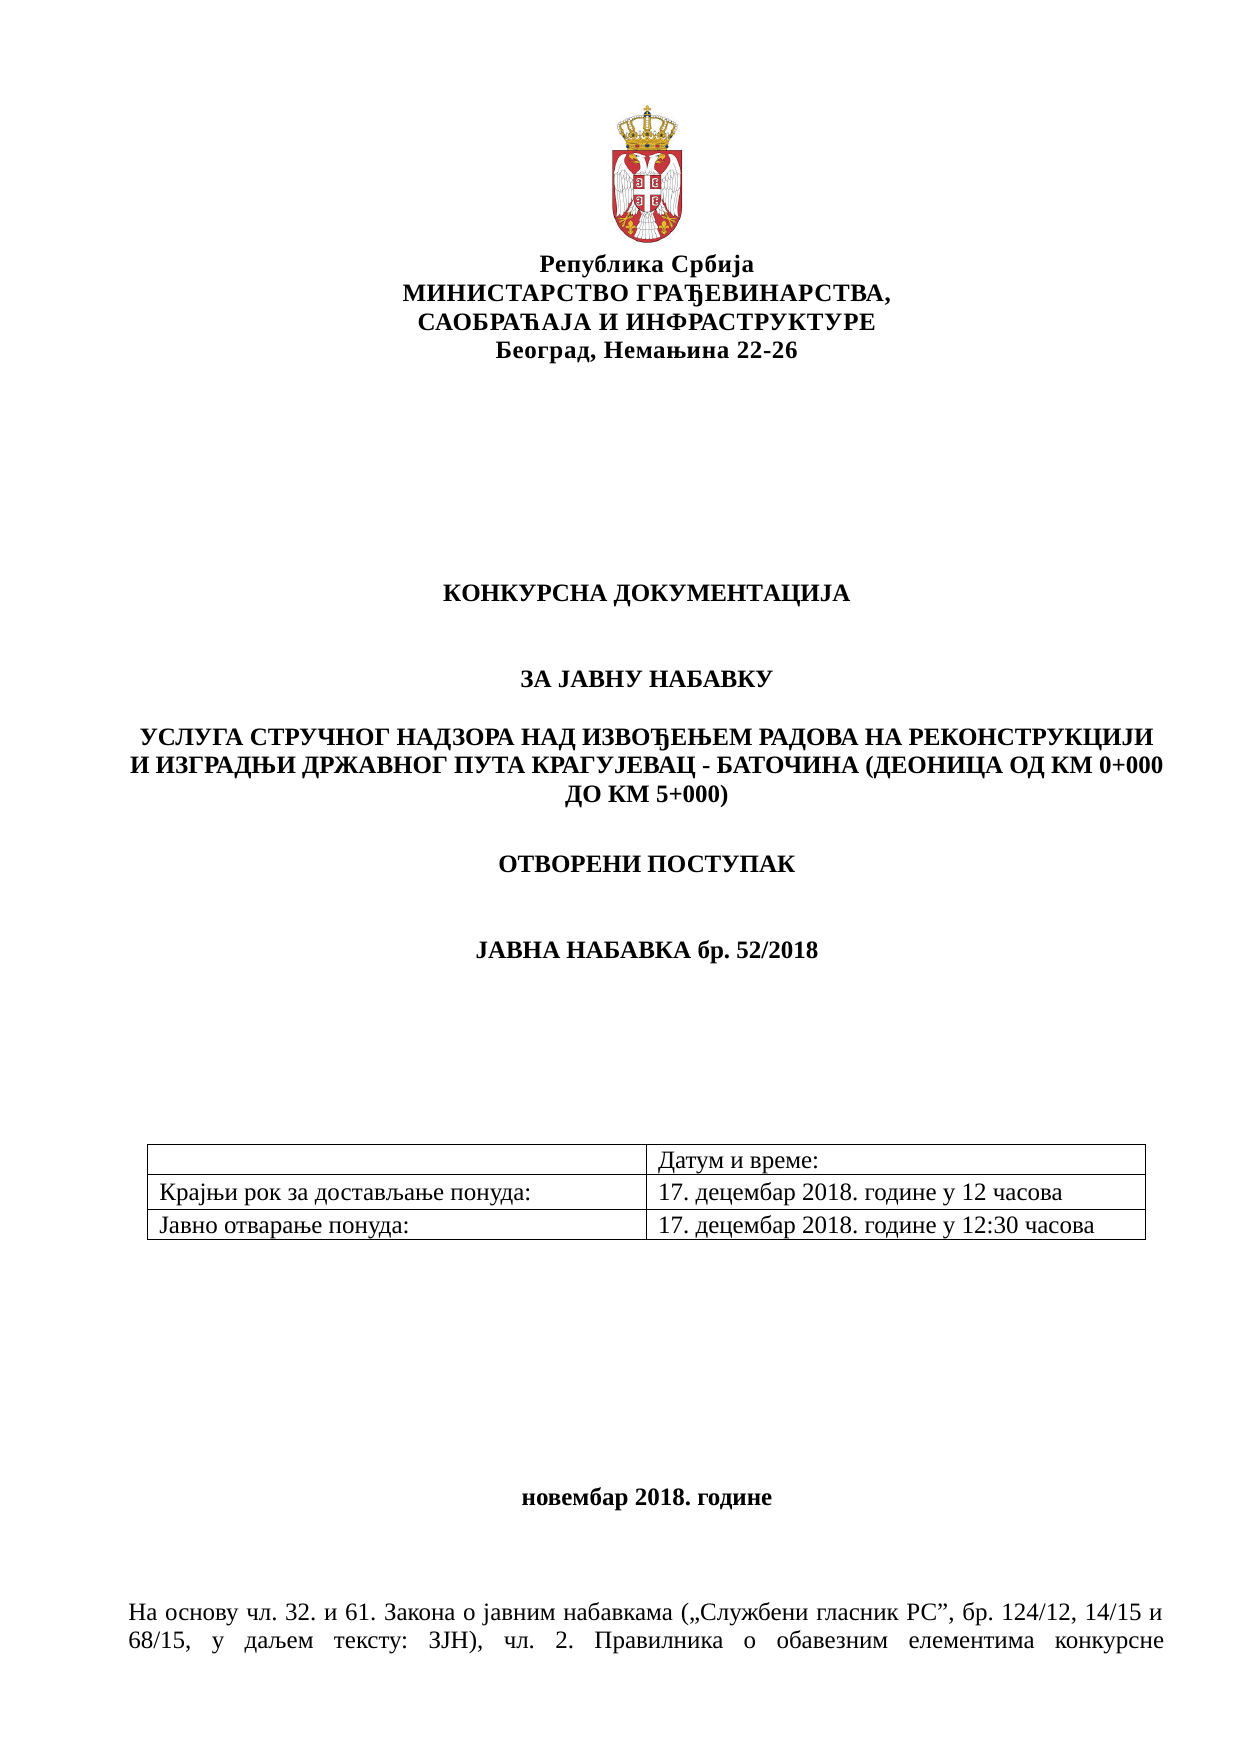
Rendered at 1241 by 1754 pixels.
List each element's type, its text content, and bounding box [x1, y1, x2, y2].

text Београд, Немањина 22-26 [128, 335, 1165, 364]
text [128, 1597, 1165, 1654]
table_cell 17. децембар 2018. године у 12:30 часова [647, 1210, 1145, 1238]
text новембар 2018. године [128, 1482, 1165, 1510]
text КОНКУРСНА ДОКУМЕНТАЦИЈА [128, 578, 1165, 607]
picture [598, 103, 695, 249]
text ЗА ЈАВНУ НАБАВКУ [128, 664, 1165, 693]
text САОБРАЋАЈА И ИНФРАСТРУКТУРЕ [128, 307, 1165, 335]
table_cell 17. децембар 2018. године у 12 часова [647, 1175, 1145, 1209]
text УСЛУГА СТРУЧНОГ НАДЗОРА НАД ИЗВОЂЕЊЕМ РАДОВА НА РЕКОНСТРУКЦИЈИ И ИЗГРАДЊИ ДРЖАВНОГ ПУТА КРАГУЈЕВАЦ - БАТОЧИНА (ДЕОНИЦА ОД КМ 0+000 ДО КМ 5+000) [128, 722, 1165, 808]
table_cell Јавно отварање понуда: [148, 1210, 646, 1238]
text Република Србија [128, 249, 1165, 278]
table_header [148, 1145, 646, 1174]
text МИНИСТАРСТВО ГРАЂЕВИНАРСТВА, [128, 278, 1165, 307]
table_cell Крајњи рок за достављање понуда: [148, 1175, 646, 1209]
text ЈАВНА НАБАВКА бр. 52/2018 [128, 935, 1165, 964]
table_header Датум и време: [647, 1145, 1145, 1174]
text ОТВОРЕНИ ПОСТУПАК [128, 849, 1165, 878]
